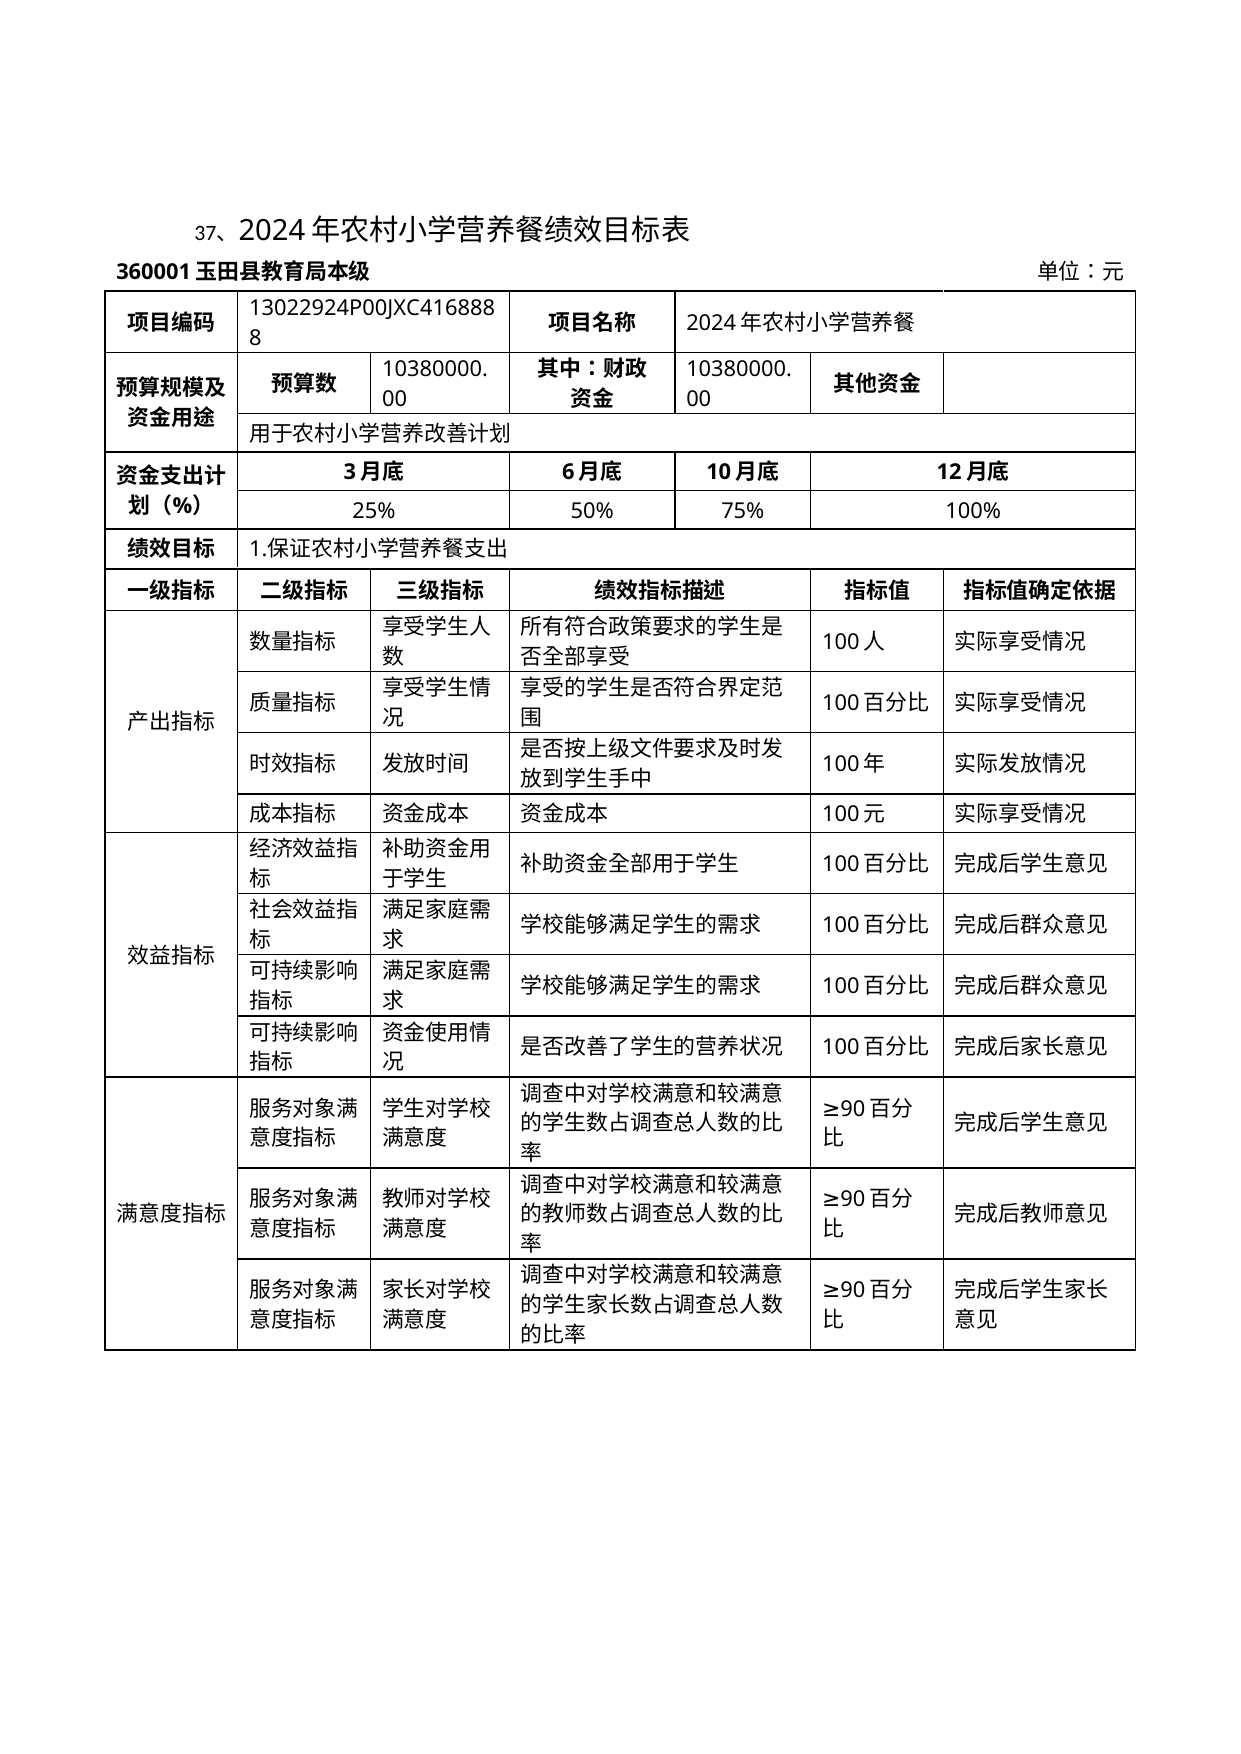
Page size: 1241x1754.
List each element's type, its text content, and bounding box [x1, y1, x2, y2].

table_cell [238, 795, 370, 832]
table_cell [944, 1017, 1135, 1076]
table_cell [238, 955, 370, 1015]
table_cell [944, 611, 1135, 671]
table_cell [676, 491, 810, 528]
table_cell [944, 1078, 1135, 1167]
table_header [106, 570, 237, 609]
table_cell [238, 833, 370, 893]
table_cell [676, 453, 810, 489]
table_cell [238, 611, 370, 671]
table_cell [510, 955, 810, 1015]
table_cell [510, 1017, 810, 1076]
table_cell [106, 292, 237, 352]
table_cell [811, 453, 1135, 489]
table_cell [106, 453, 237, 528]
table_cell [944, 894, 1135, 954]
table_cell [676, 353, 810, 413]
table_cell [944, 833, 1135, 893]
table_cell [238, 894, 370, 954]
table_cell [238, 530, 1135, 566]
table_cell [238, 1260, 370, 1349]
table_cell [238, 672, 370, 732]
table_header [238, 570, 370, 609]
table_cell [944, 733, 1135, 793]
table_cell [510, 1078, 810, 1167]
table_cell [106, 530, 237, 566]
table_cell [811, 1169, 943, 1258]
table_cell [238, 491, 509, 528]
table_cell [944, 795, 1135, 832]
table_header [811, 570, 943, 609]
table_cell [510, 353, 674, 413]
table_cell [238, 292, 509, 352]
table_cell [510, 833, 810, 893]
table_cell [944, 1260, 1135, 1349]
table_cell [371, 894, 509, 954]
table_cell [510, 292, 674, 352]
text 37、2024年农村小学营养餐绩效目标表 [136, 207, 1104, 249]
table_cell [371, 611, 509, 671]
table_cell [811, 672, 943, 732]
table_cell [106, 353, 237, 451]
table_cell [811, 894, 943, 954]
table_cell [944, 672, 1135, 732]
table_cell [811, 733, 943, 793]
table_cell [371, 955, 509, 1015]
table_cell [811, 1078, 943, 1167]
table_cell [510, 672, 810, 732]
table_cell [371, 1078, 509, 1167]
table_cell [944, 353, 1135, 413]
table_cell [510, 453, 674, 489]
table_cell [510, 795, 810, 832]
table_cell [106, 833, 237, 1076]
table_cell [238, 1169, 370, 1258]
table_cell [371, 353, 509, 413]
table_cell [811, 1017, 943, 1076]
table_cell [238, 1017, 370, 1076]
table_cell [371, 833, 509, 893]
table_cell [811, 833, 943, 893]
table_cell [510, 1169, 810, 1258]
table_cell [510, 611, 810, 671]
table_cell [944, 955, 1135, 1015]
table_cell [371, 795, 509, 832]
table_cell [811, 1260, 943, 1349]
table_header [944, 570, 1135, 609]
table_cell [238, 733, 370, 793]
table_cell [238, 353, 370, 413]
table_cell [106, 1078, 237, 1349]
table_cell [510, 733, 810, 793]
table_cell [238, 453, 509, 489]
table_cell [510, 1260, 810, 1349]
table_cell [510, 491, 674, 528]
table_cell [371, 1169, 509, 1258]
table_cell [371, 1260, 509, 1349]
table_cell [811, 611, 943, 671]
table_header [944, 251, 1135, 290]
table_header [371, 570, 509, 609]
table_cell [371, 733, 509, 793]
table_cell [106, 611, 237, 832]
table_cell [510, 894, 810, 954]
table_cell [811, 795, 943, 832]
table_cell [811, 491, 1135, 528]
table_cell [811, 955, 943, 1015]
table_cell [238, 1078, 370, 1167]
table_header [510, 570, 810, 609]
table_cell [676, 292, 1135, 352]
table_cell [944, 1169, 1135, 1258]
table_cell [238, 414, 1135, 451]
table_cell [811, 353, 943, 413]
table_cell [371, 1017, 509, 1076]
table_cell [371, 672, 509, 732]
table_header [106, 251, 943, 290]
